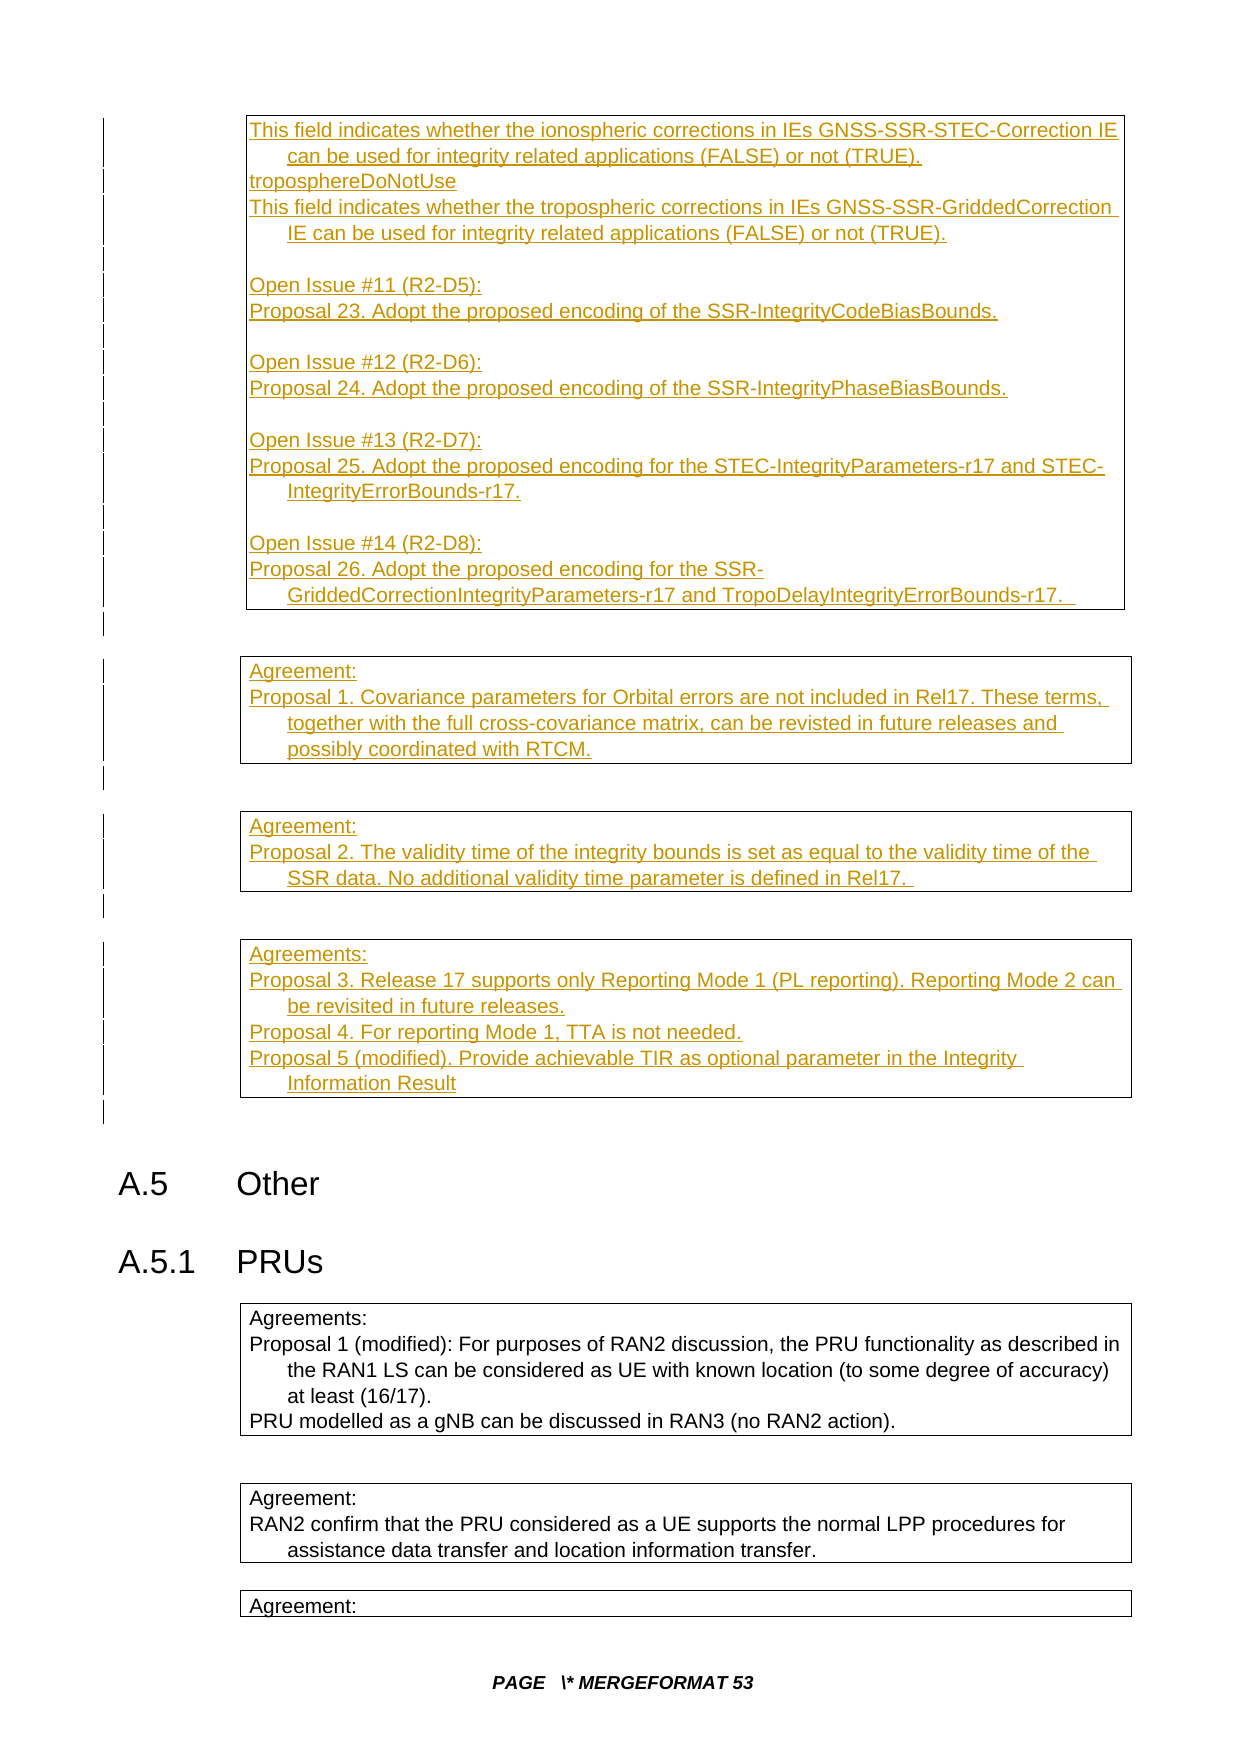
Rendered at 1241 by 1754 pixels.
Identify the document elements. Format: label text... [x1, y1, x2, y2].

subtitle A.5.1 PRUs [118, 1243, 1122, 1281]
text Proposal 1 (modified): For purposes of RAN2 discussion, the PRU functionality as described in the RAN1 LS can be considered as UE with known location (to some degree of accuracy) at least (16/17). [241, 1329, 1131, 1406]
text RAN2 confirm that the PRU considered as a UE supports the normal LPP procedures for assistance data transfer and location information transfer. [241, 1509, 1131, 1562]
text Agreement: [241, 1484, 1131, 1509]
subtitle A.5 Other [118, 1164, 1122, 1202]
text Agreements: [241, 1304, 1131, 1329]
text PRU modelled as a gNB can be discussed in RAN3 (no RAN2 action). [241, 1406, 1131, 1435]
text Agreement: [241, 1591, 1131, 1616]
